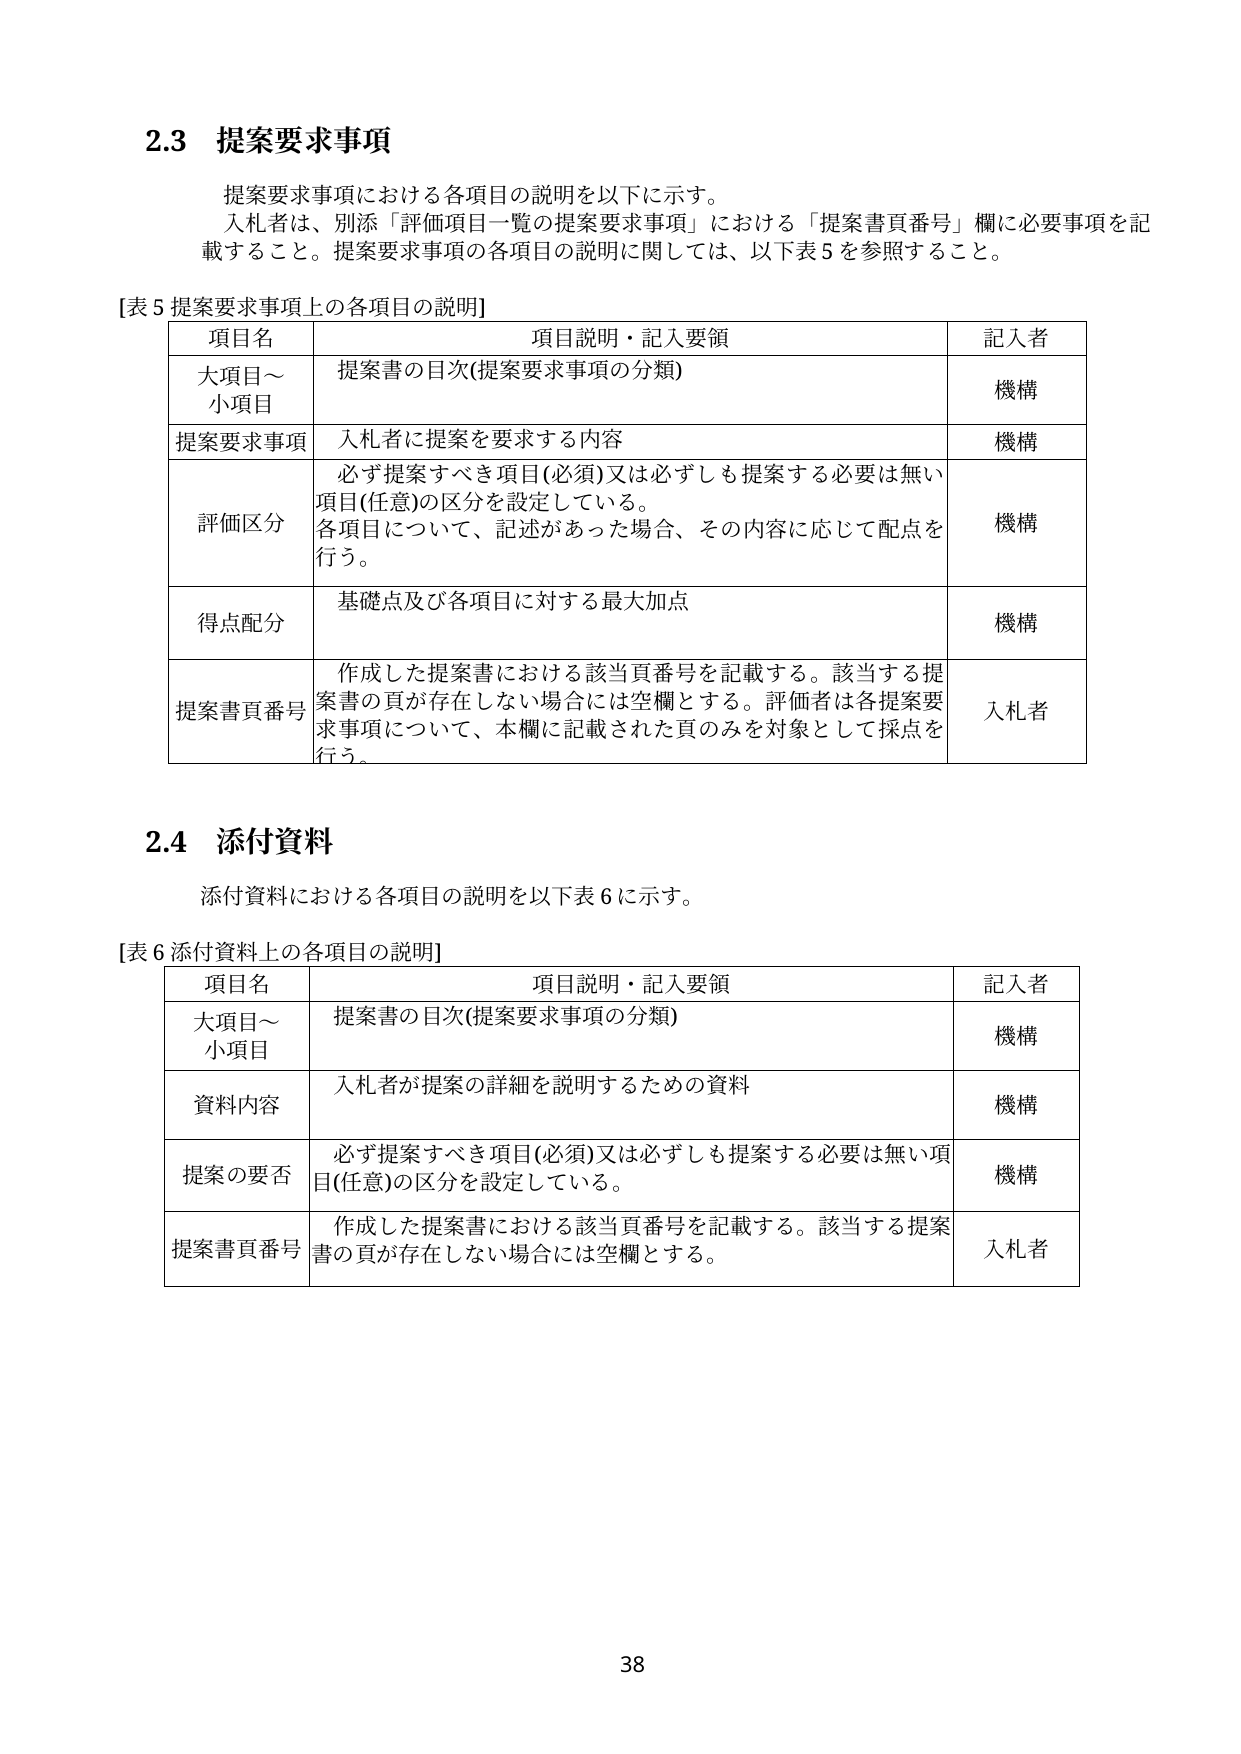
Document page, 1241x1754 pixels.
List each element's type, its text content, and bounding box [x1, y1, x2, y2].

table_cell 大項目～ 小項目 [165, 1002, 309, 1070]
text 2.3 提案要求事項 [145, 118, 1153, 160]
table_cell 評価区分 [169, 460, 313, 586]
text 添付資料における各項目の説明を以下表6に示す。 [200, 882, 1153, 910]
table_cell 提案書頁番号 [165, 1212, 309, 1286]
table_cell 機構 [948, 356, 1086, 424]
table_header 記入者 [954, 967, 1079, 1001]
text [表6 添付資料上の各項目の説明] [112, 938, 1153, 966]
table_cell 提案書の目次(提案要求事項の分類) [314, 356, 947, 424]
table_cell 得点配分 [169, 587, 313, 658]
table_header 項目名 [169, 322, 313, 355]
text [表5 提案要求事項上の各項目の説明] [112, 293, 1153, 321]
table_cell 入札者が提案の詳細を説明するための資料 [310, 1071, 953, 1139]
table_cell 提案書の目次(提案要求事項の分類) [310, 1002, 953, 1070]
table_cell 必ず提案すべき項目(必須)又は必ずしも提案する必要は無い項目(任意)の区分を設定している。 各項目について、記述があった場合、その内容に応じて配点を行う。 [314, 460, 947, 586]
table_header 記入者 [948, 322, 1086, 355]
table_cell 機構 [954, 1140, 1079, 1211]
table_cell 基礎点及び各項目に対する最大加点 [314, 587, 947, 658]
table_cell 提案要求事項 [169, 425, 313, 459]
table_cell 提案の要否 [165, 1140, 309, 1211]
table_cell 機構 [954, 1071, 1079, 1139]
table_cell 作成した提案書における該当頁番号を記載する。該当する提案書の頁が存在しない場合には空欄とする。評価者は各提案要求事項について、本欄に記載された頁のみを対象として採点を行う。 [314, 660, 947, 762]
table_cell 入札者 [954, 1212, 1079, 1286]
table_header 項目名 [165, 967, 309, 1001]
table_header 項目説明・記入要領 [314, 322, 947, 355]
text 2.4 添付資料 [145, 819, 1153, 861]
table_cell 作成した提案書における該当頁番号を記載する。該当する提案書の頁が存在しない場合には空欄とする。 [310, 1212, 953, 1286]
table_cell 機構 [948, 425, 1086, 459]
table_cell 大項目～ 小項目 [169, 356, 313, 424]
table_cell 入札者に提案を要求する内容 [314, 425, 947, 459]
text 提案要求事項における各項目の説明を以下に示す。 [201, 181, 1153, 209]
table_header 項目説明・記入要領 [310, 967, 953, 1001]
table_cell 機構 [948, 587, 1086, 658]
table_cell 資料内容 [165, 1071, 309, 1139]
table_cell 提案書頁番号 [169, 660, 313, 762]
table_cell 必ず提案すべき項目(必須)又は必ずしも提案する必要は無い項目(任意)の区分を設定している。 [310, 1140, 953, 1211]
text 入札者は、別添「評価項目一覧の提案要求事項」における「提案書頁番号」欄に必要事項を記載すること。提案要求事項の各項目の説明に関しては、以下表5を参照すること。 [201, 209, 1153, 265]
table_cell 機構 [954, 1002, 1079, 1070]
table_cell 入札者 [948, 660, 1086, 762]
table_cell 機構 [948, 460, 1086, 586]
